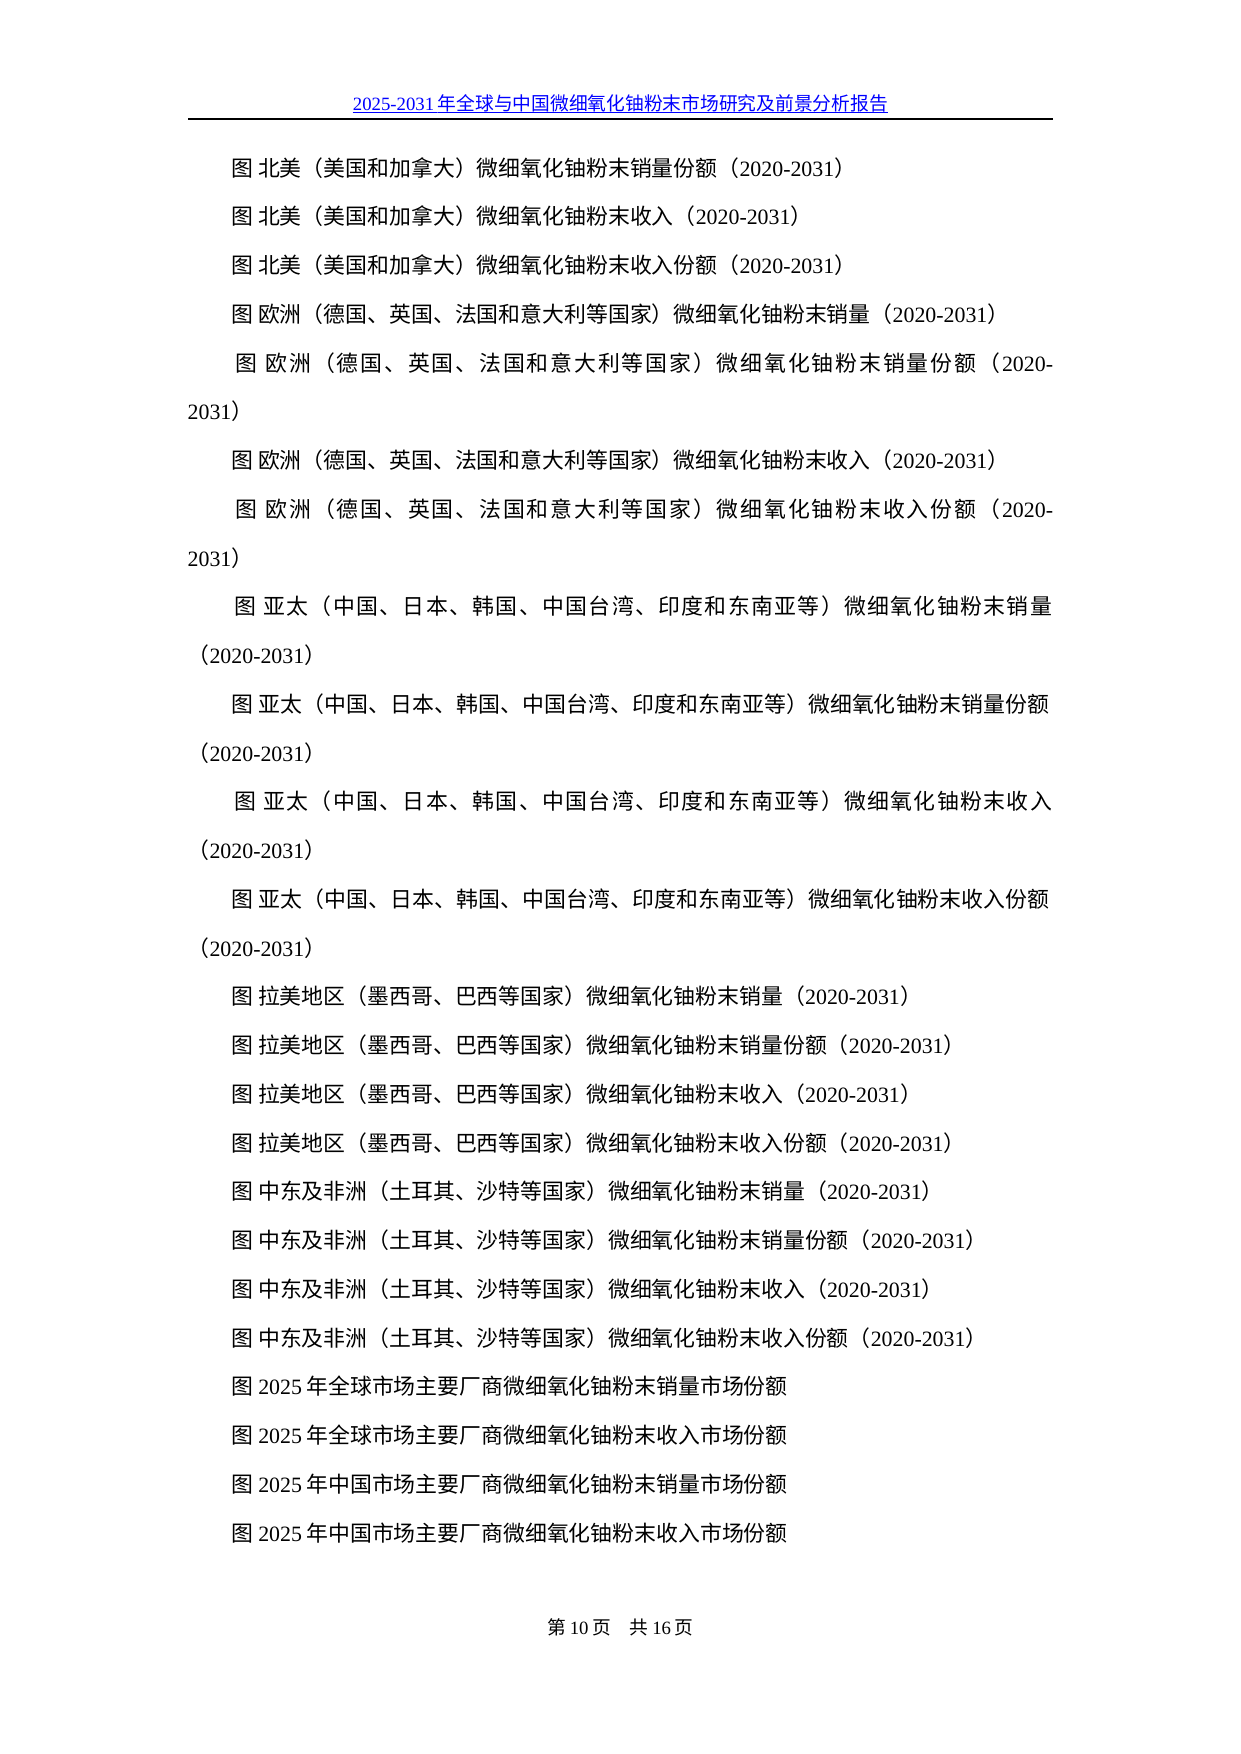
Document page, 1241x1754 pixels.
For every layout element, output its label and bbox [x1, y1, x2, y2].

text [187, 150, 1053, 1548]
